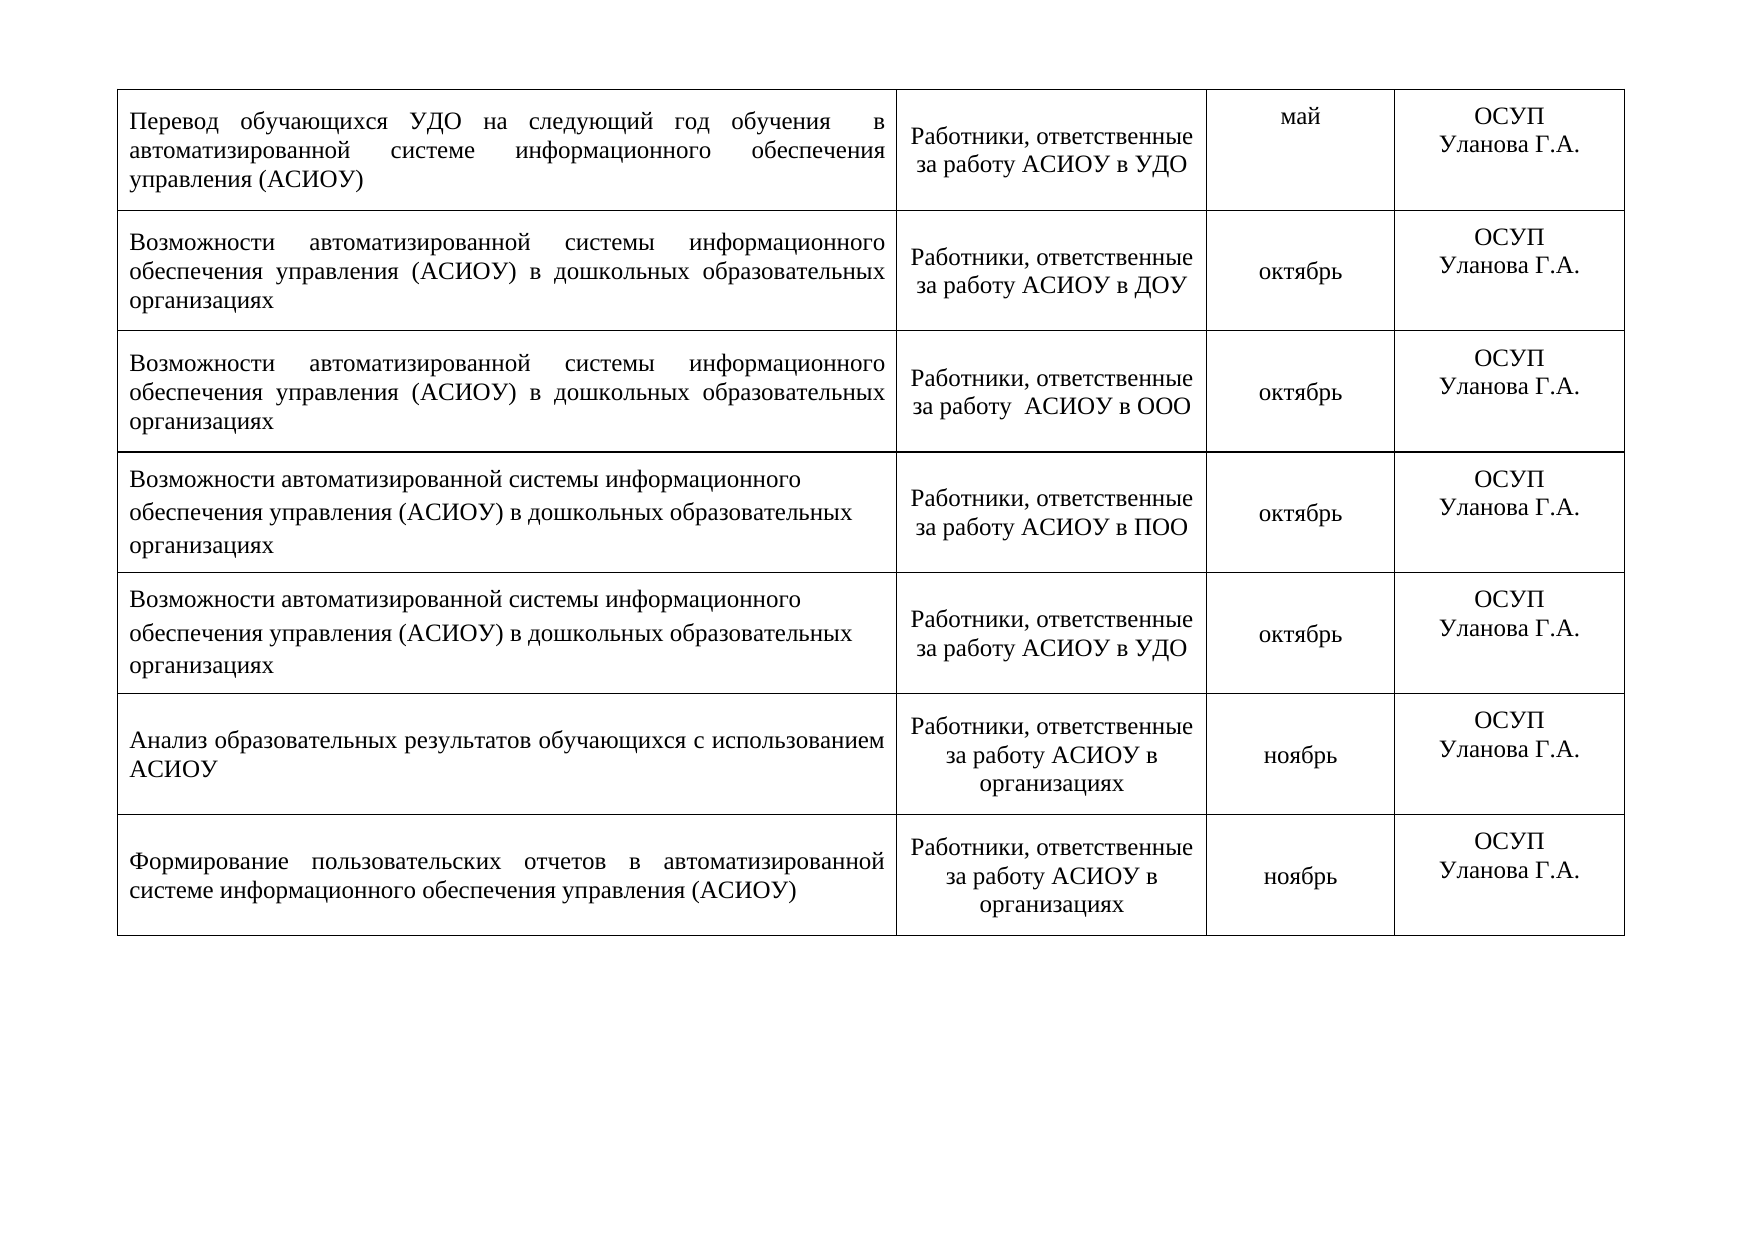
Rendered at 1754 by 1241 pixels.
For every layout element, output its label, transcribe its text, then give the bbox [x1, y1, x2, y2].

table_cell Перевод обучающихся УДО на следующий год обучения в автоматизированной системе информационного обеспечения управления (АСИОУ) [118, 90, 896, 209]
table_cell Работники, ответственные за работу АСИОУ в УДО [897, 573, 1206, 693]
table_cell Работники, ответственные за работу АСИОУ в УДО [897, 90, 1206, 209]
table_cell Работники, ответственные за работу АСИОУ в ООО [897, 331, 1206, 451]
table_cell ОСУП Уланова Г.А. [1395, 90, 1624, 209]
table_cell ОСУП Уланова Г.А. [1395, 694, 1624, 814]
table_cell Возможности автоматизированной системы информационного обеспечения управления (АСИОУ) в дошкольных образовательных организациях [118, 331, 896, 451]
table_cell Возможности автоматизированной системы информационного обеспечения управления (АСИОУ) в дошкольных образовательных организациях [118, 453, 896, 572]
table_cell ноябрь [1207, 694, 1394, 814]
table_cell ОСУП Уланова Г.А. [1395, 331, 1624, 451]
table_cell ОСУП Уланова Г.А. [1395, 211, 1624, 330]
table_cell май [1207, 90, 1394, 209]
table_cell Работники, ответственные за работу АСИОУ в организациях [897, 694, 1206, 814]
table_cell Формирование пользовательских отчетов в автоматизированной системе информационного обеспечения управления (АСИОУ) [118, 815, 896, 935]
table_cell октябрь [1207, 453, 1394, 572]
table_cell октябрь [1207, 573, 1394, 693]
table_cell ОСУП Уланова Г.А. [1395, 815, 1624, 935]
table_cell Анализ образовательных результатов обучающихся с использованием АСИОУ [118, 694, 896, 814]
table_cell ОСУП Уланова Г.А. [1395, 453, 1624, 572]
table_cell ноябрь [1207, 815, 1394, 935]
table_cell октябрь [1207, 211, 1394, 330]
table_cell Работники, ответственные за работу АСИОУ в ДОУ [897, 211, 1206, 330]
table_cell Возможности автоматизированной системы информационного обеспечения управления (АСИОУ) в дошкольных образовательных организациях [118, 573, 896, 693]
table_cell ОСУП Уланова Г.А. [1395, 573, 1624, 693]
table_cell Работники, ответственные за работу АСИОУ в организациях [897, 815, 1206, 935]
table_cell октябрь [1207, 331, 1394, 451]
table_cell Возможности автоматизированной системы информационного обеспечения управления (АСИОУ) в дошкольных образовательных организациях [118, 211, 896, 330]
table_cell Работники, ответственные за работу АСИОУ в ПОО [897, 453, 1206, 572]
